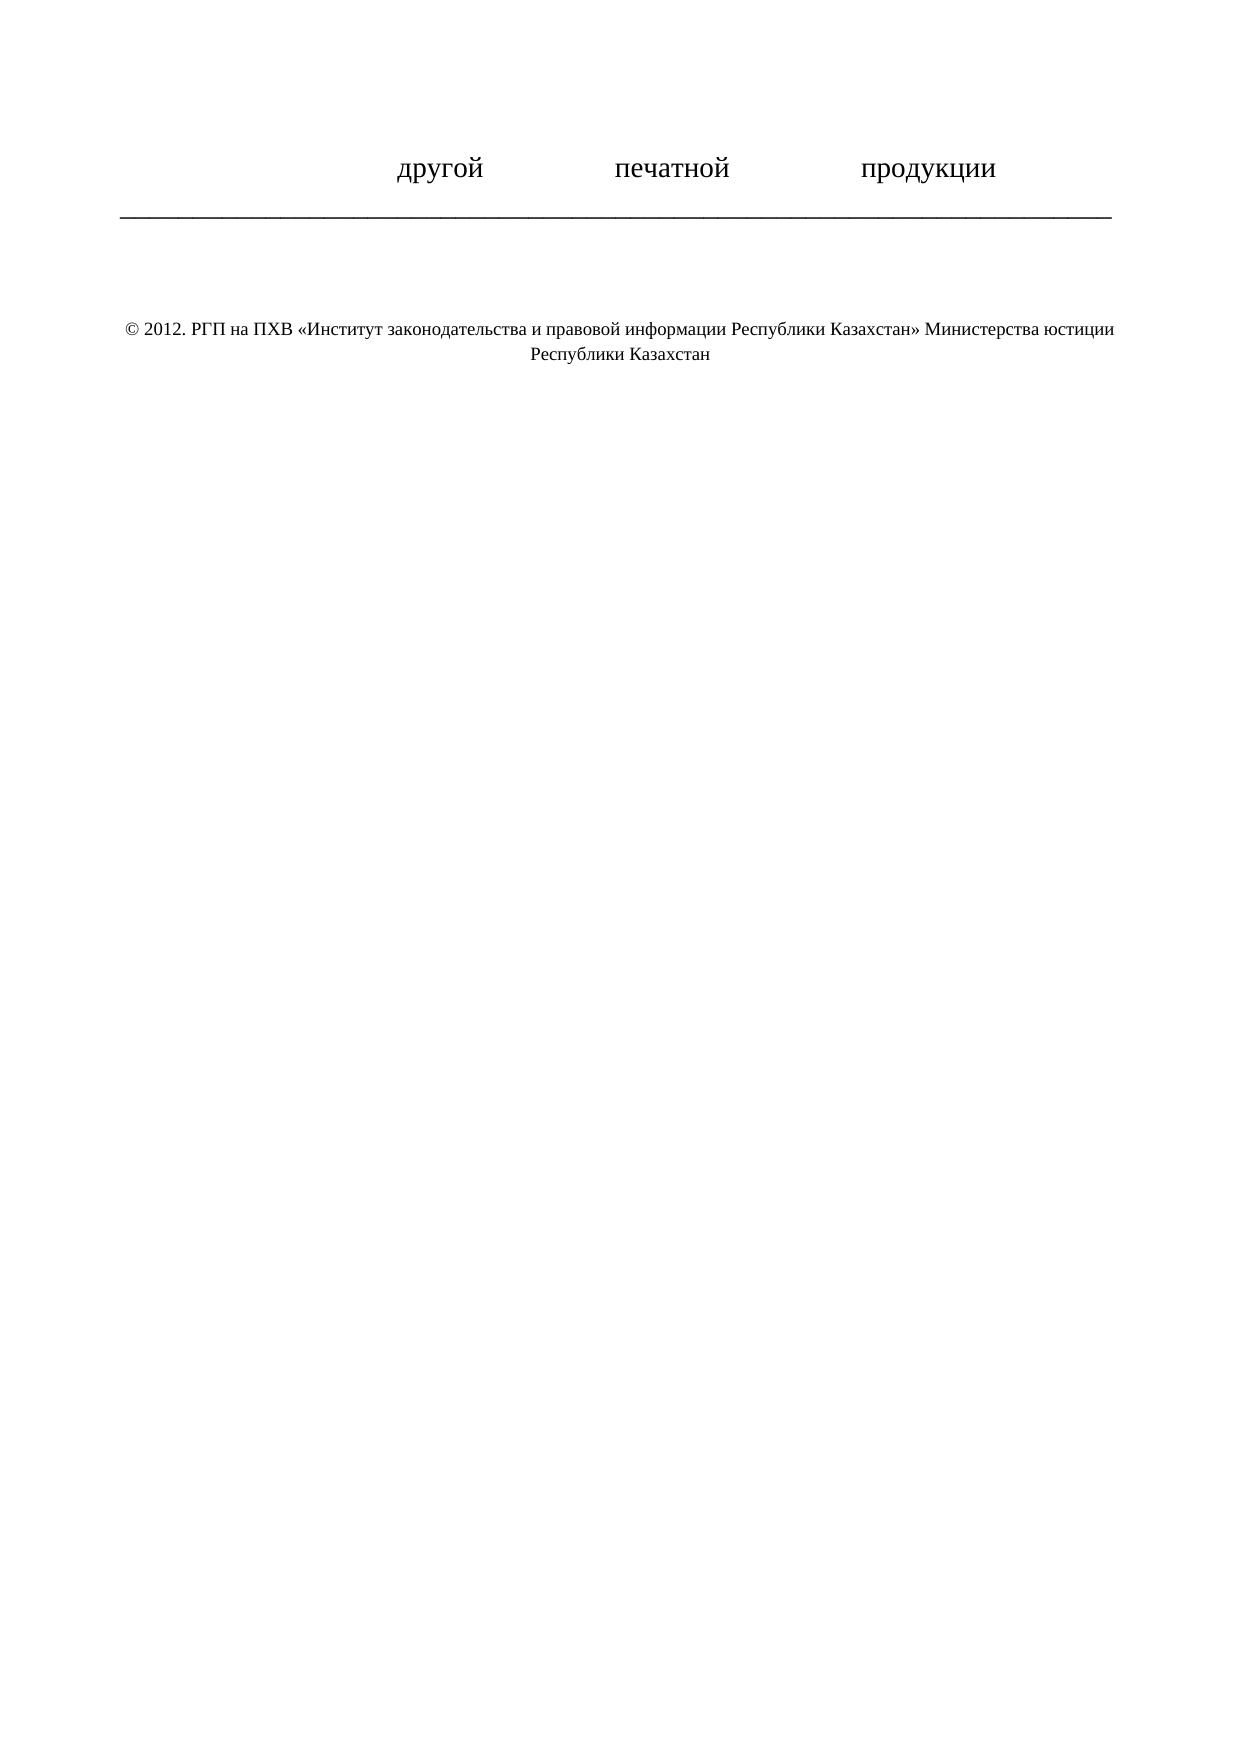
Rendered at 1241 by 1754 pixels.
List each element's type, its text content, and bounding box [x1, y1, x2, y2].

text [112, 150, 1128, 222]
text © 2012. РГП на ПХВ «Институт законодательства и правовой информации Республики Казахстан» Министерства юстиции Республики Казахстан [112, 318, 1128, 364]
